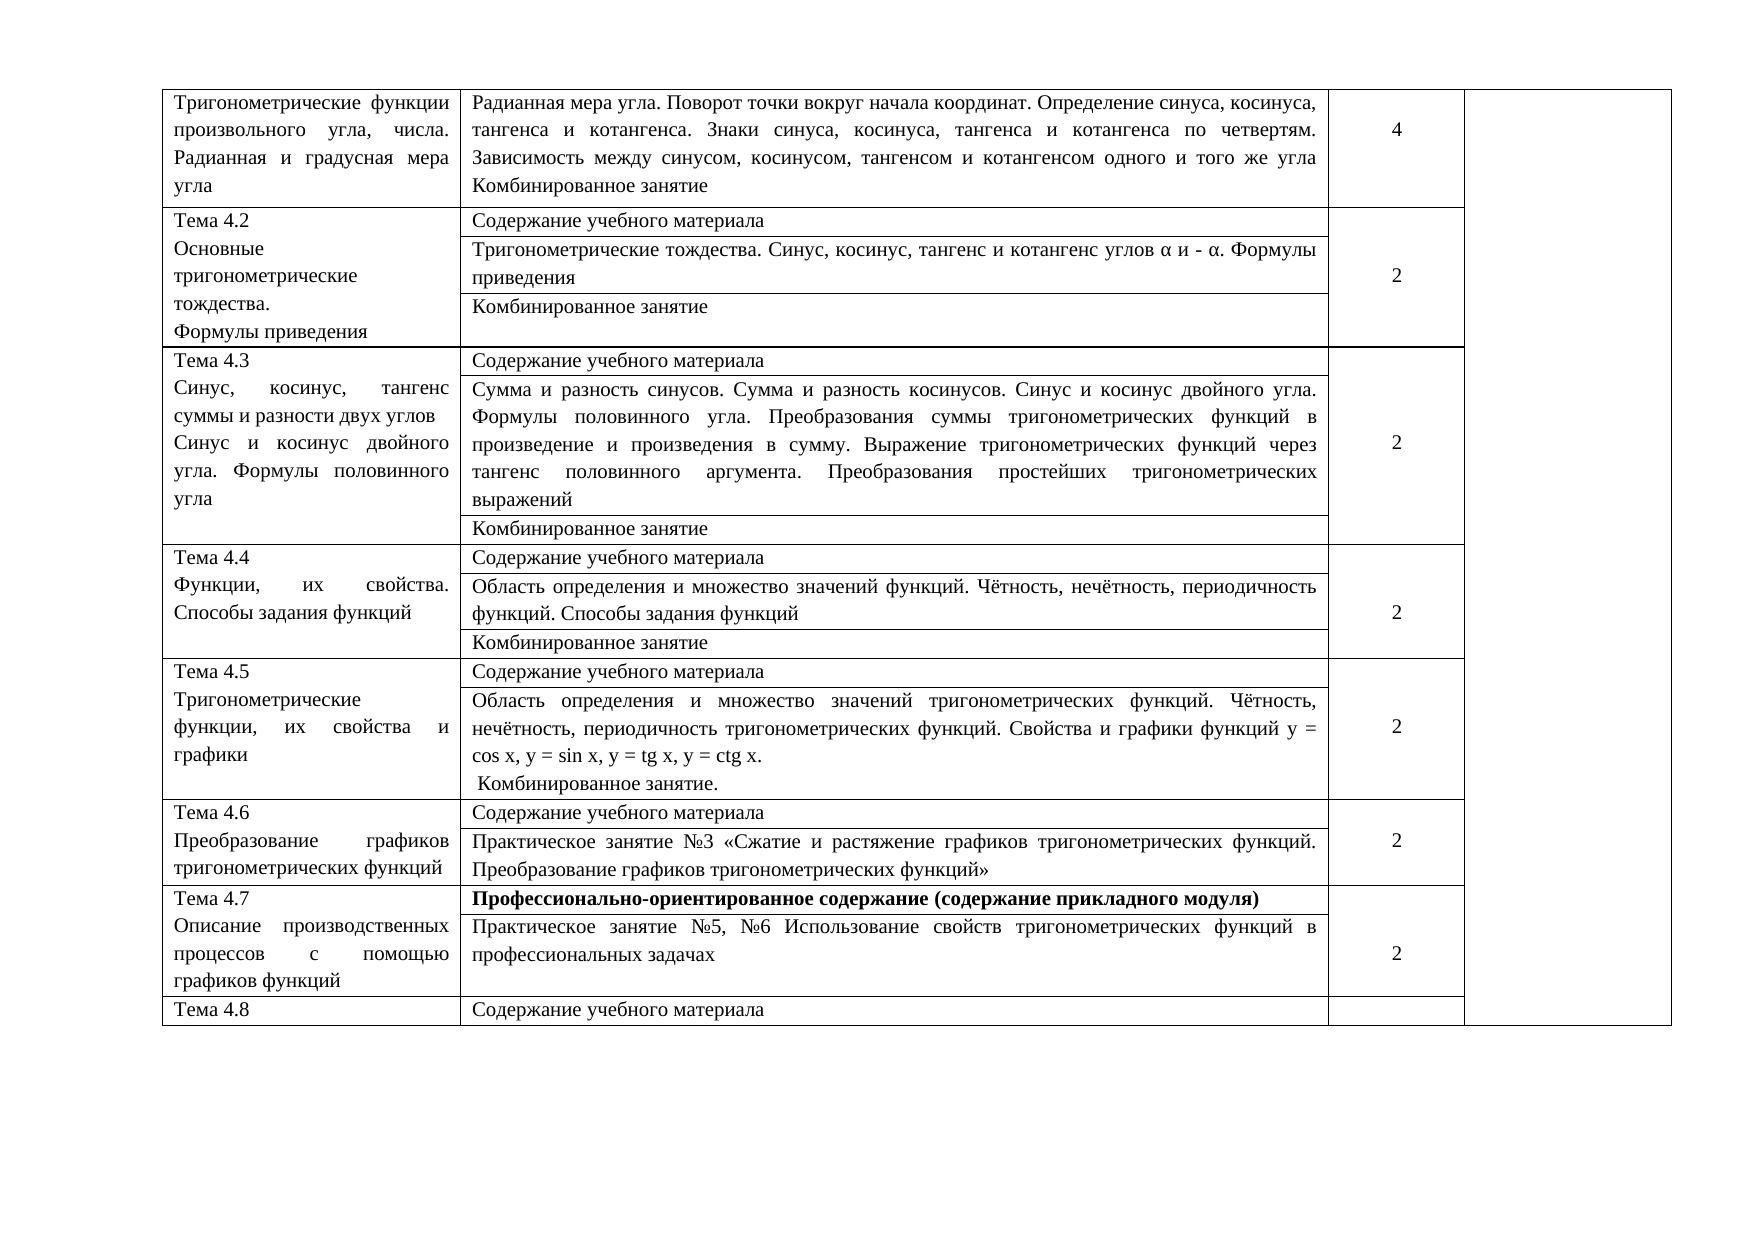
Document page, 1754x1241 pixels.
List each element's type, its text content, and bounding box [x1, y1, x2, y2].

table_cell Область определения и множество значений тригонометрических функций. Чётность, нечётность, периодичность тригонометрических функций. Свойства и графики функций y = cos x, y = sin x, y = tg x, y = сtg x. Комбинированное занятие. [461, 688, 1328, 799]
table_cell Тригонометрические тождества. Синус, косинус, тангенс и котангенс углов α и - α. Формулы приведения [461, 237, 1328, 293]
table_cell Содержание учебного материала [461, 545, 1328, 573]
table_cell Тема 4.7 Описание производственных процессов с помощью графиков функций [163, 886, 460, 996]
table_cell Содержание учебного материала [461, 348, 1328, 375]
table_cell 2 [1329, 659, 1464, 799]
table_cell Тема 4.3 Синус, косинус, тангенс суммы и разности двух углов Синус и косинус двойного угла. Формулы половинного угла [163, 348, 460, 544]
table_cell Область определения и множество значений функций. Чётность, нечётность, периодичность функций. Способы задания функций [461, 574, 1328, 629]
table_cell 2 [1329, 208, 1464, 346]
table_cell Тема 4.2 Основные тригонометрические тождества. Формулы приведения [163, 208, 460, 346]
table_cell Сумма и разность синусов. Сумма и разность косинусов. Синус и косинус двойного угла. Формулы половинного угла. Преобразования суммы тригонометрических функций в произведение и произведения в сумму. Выражение тригонометрических функций через тангенс половинного аргумента. Преобразования простейших тригонометрических выражений [461, 376, 1328, 515]
table_cell Комбинированное занятие [461, 294, 1328, 346]
table_cell Комбинированное занятие [461, 516, 1328, 544]
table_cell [163, 90, 460, 207]
table_cell Тема 4.6 Преобразование графиков тригонометрических функций [163, 800, 460, 884]
table_cell Комбинированное занятие [461, 630, 1328, 658]
table_cell 2 [1329, 348, 1464, 544]
table_cell Практическое занятие №5, №6 Использование свойств тригонометрических функций в профессиональных задачах [461, 915, 1328, 996]
table_cell Содержание учебного материала [461, 997, 1328, 1025]
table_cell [163, 997, 460, 1025]
table_cell 2 [1329, 800, 1464, 884]
table_cell Содержание учебного материала [461, 800, 1328, 828]
table_cell 2 [1329, 545, 1464, 658]
table_cell 4 [1329, 90, 1464, 207]
table_cell 2 [1329, 886, 1464, 996]
table_cell Содержание учебного материала [461, 659, 1328, 687]
table_cell Практическое занятие №3 «Сжатие и растяжение графиков тригонометрических функций. Преобразование графиков тригонометрических функций» [461, 829, 1328, 884]
table_cell Содержание учебного материала [461, 208, 1328, 236]
table_cell Профессионально-ориентированное содержание (содержание прикладного модуля) [461, 886, 1328, 913]
table_cell Радианная мера угла. Поворот точки вокруг начала координат. Определение синуса, косинуса, тангенса и котангенса. Знаки синуса, косинуса, тангенса и котангенса по четвертям. Зависимость между синусом, косинусом, тангенсом и котангенсом одного и того же угла Комбинированное занятие [461, 90, 1328, 207]
table_cell Тема 4.5 Тригонометрические функции, их свойства и графики [163, 659, 460, 799]
table_cell Тема 4.4 Функции, их свойства. Способы задания функций [163, 545, 460, 658]
table_cell 2 [1329, 997, 1464, 1025]
